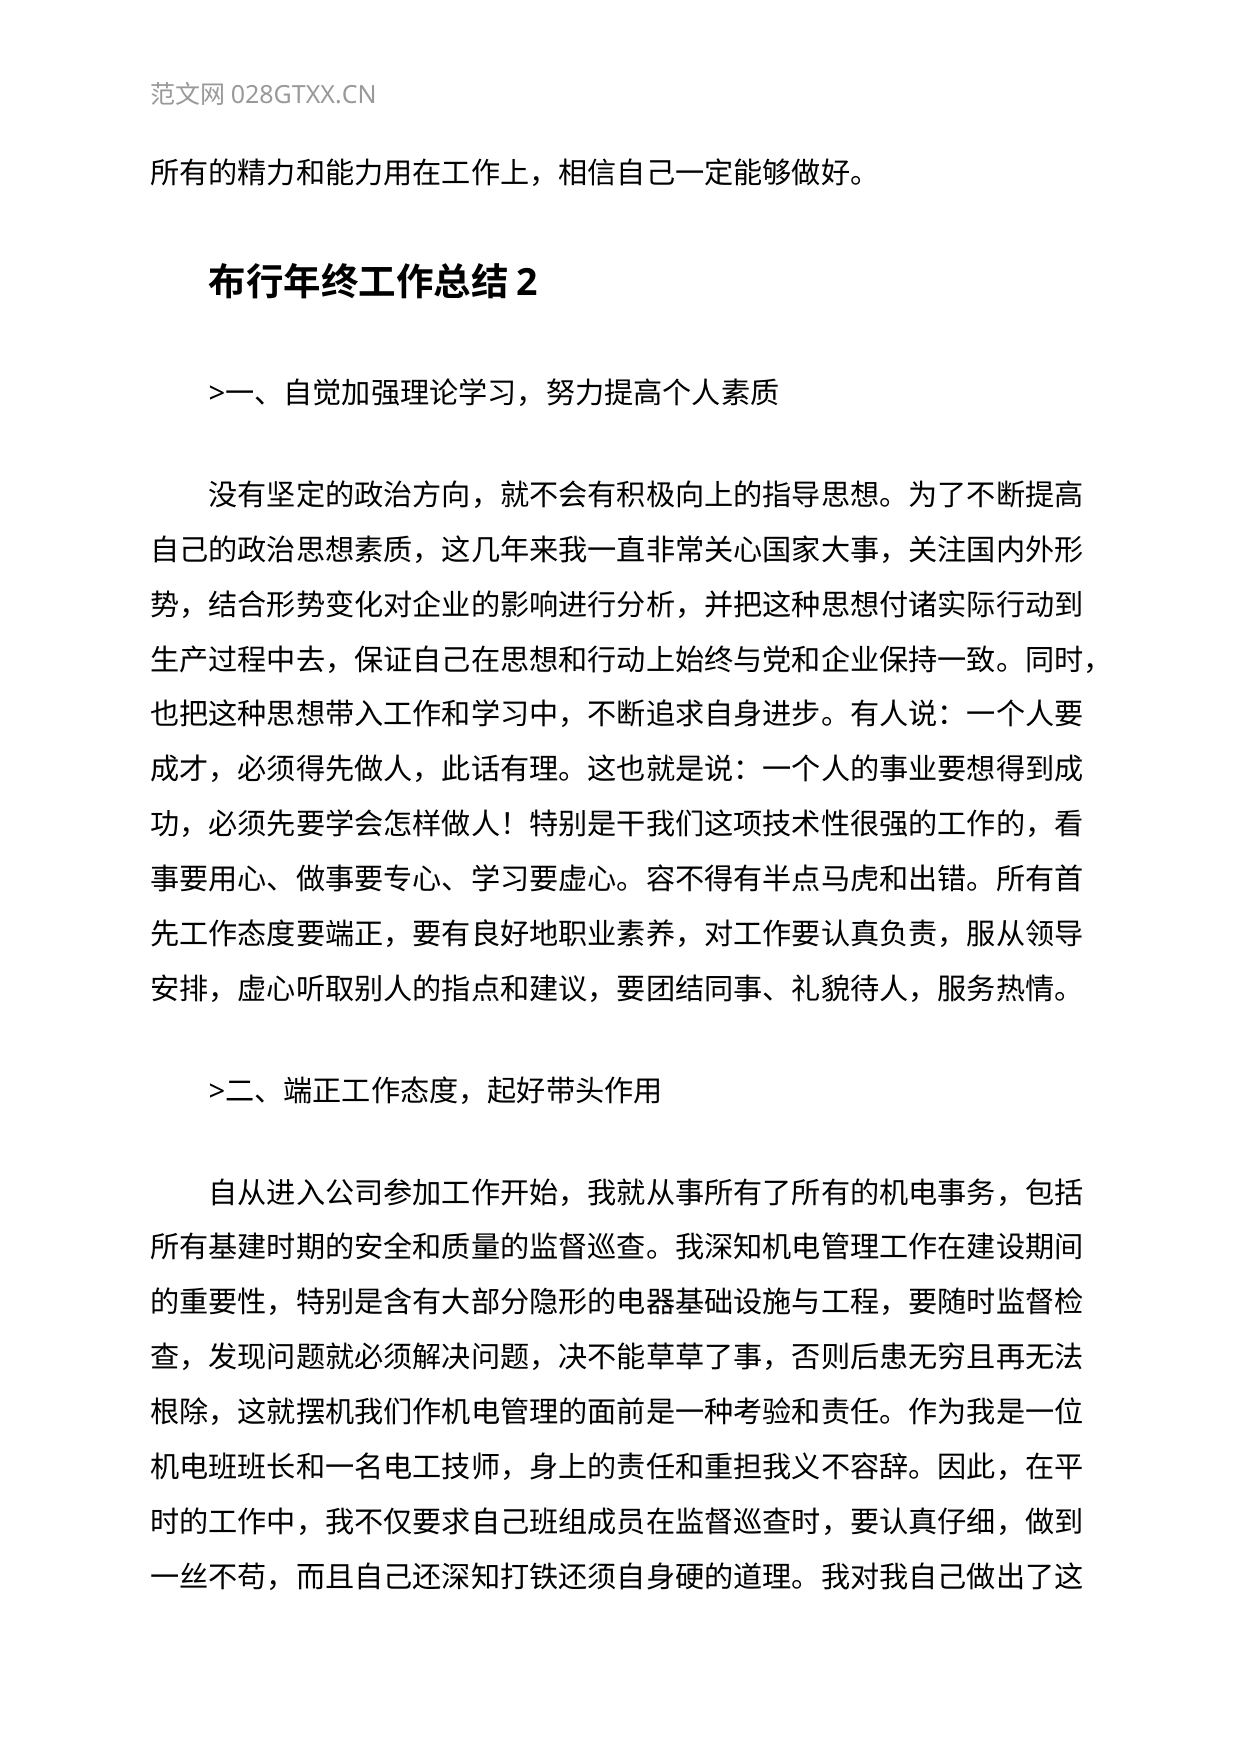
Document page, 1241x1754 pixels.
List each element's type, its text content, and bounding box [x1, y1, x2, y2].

text >一、自觉加强理论学习，努力提高个人素质 [150, 369, 1090, 412]
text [150, 150, 1090, 192]
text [150, 1169, 1090, 1596]
text 布行年终工作总结2 [150, 252, 1090, 306]
text >二、端正工作态度，起好带头作用 [150, 1067, 1090, 1109]
text 没有坚定的政治方向，就不会有积极向上的指导思想。为了不断提高自己的政治思想素质，这几年来我一直非常关心国家大事，关注国内外形势，结合形势变化对企业的影响进行分析，并把这种思想付诸实际行动到生产过程中去，保证自己在思想和行动上始终与党和企业保持一致。同时，也把这种思想带入工作和学习中，不断追求自身进步。有人说：一个人要成才，必须得先做人，此话有理。这也就是说：一个人的事业要想得到成功，必须先要学会怎样做人！特别是干我们这项技术性很强的工作的，看事要用心、做事要专心、学习要虚心。容不得有半点马虎和出错。所有首先工作态度要端正，要有良好地职业素养，对工作要认真负责，服从领导安排，虚心听取别人的指点和建议，要团结同事、礼貌待人，服务热情。 [150, 471, 1090, 1008]
